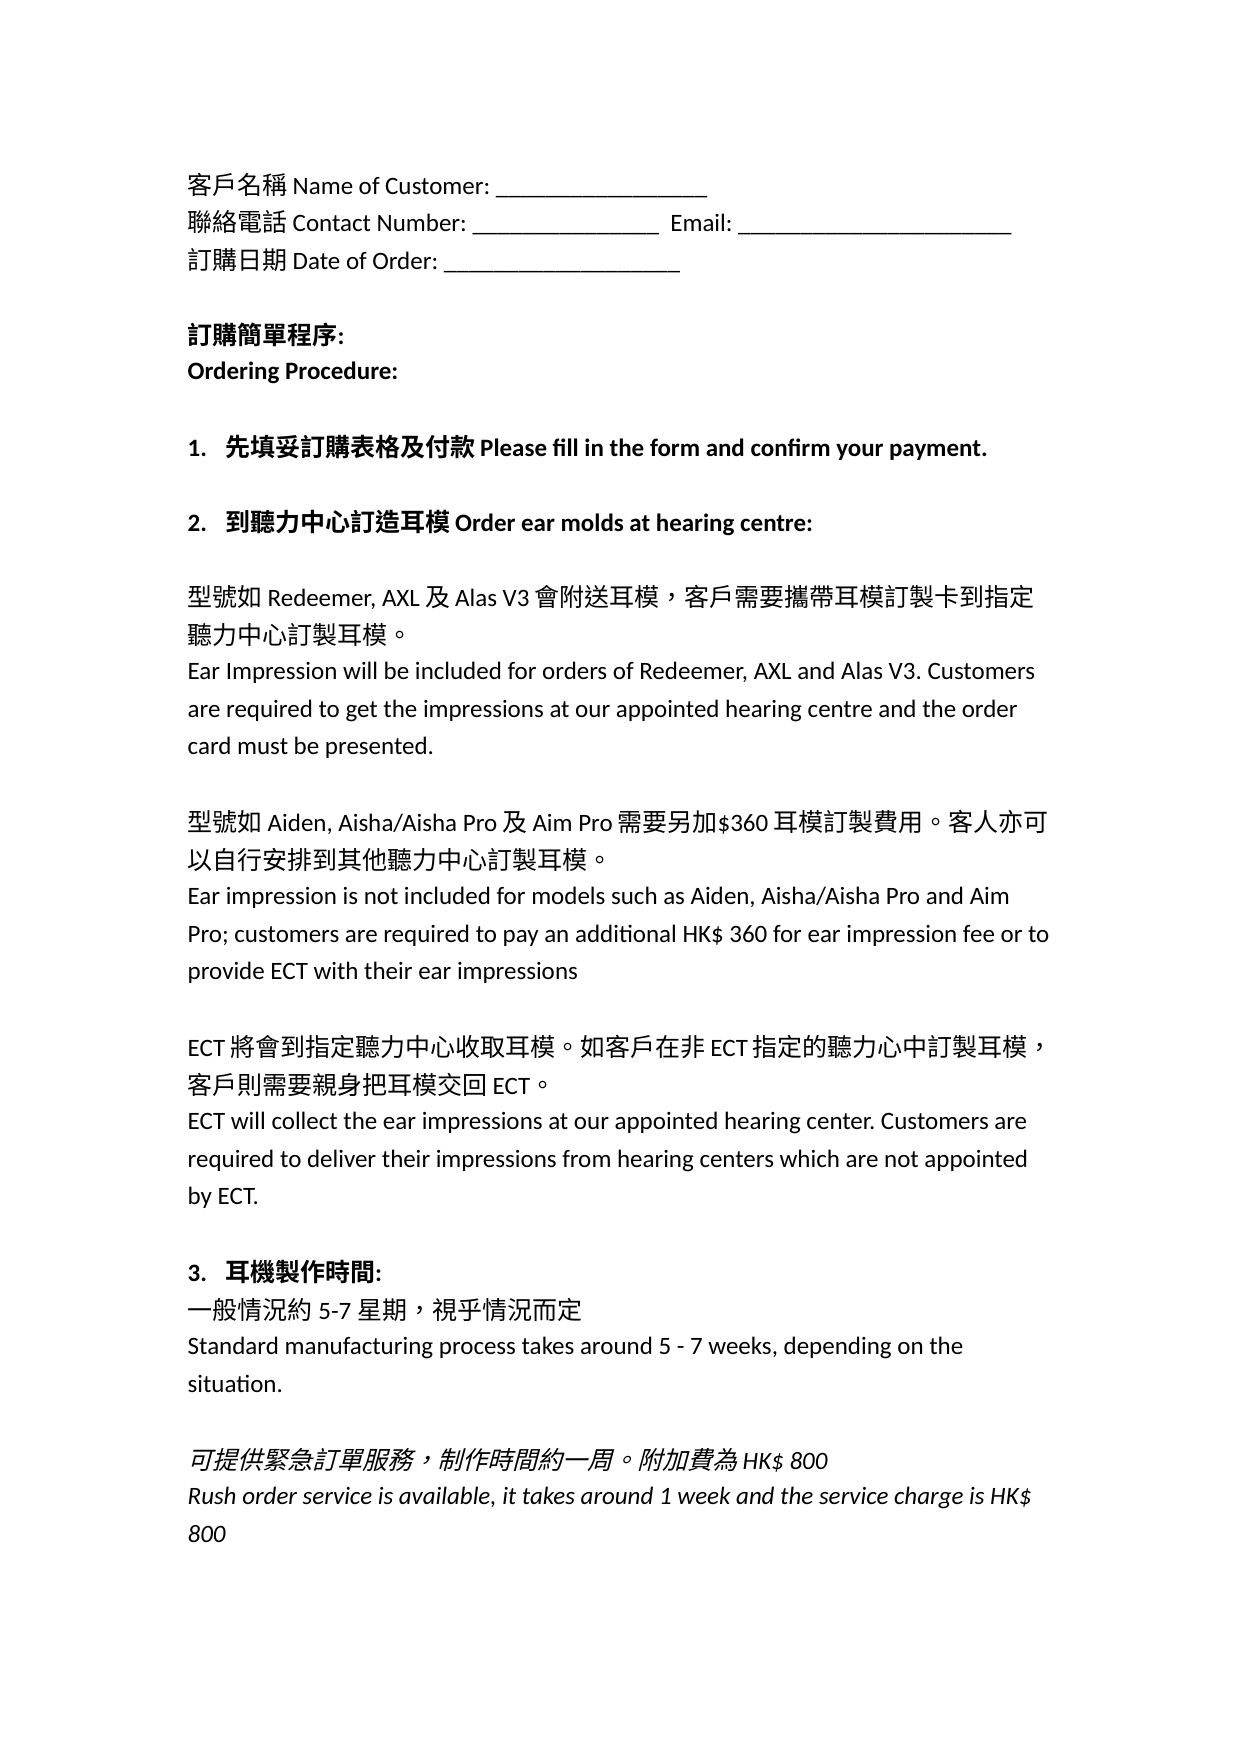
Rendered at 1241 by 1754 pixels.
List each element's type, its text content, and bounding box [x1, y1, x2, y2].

text 可提供緊急訂單服務，制作時間約一周。附加費為HK$ 800 Rush order service is available, it takes around 1 week and the service charge is HK$ 800 [187, 1439, 1053, 1552]
text 聯絡電話Contact Number: _______________ Email: ______________________ [187, 202, 1053, 239]
list 到聽力中心訂造耳模Order ear molds at hearing centre: [187, 502, 1053, 539]
text 訂購日期Date of Order: ___________________ [187, 239, 1053, 277]
text 型號如Aiden, Aisha/Aisha Pro及Aim Pro需要另加$360耳模訂製費用。客人亦可以自行安排到其他聽力中心訂製耳模。 [187, 802, 1053, 877]
text ECT will collect the ear impressions at our appointed hearing center. Customers are required to deliver their impressions from hearing centers which are not appointed by ECT. [187, 1102, 1053, 1214]
text Ordering Procedure: [187, 352, 1053, 389]
list 先填妥訂購表格及付款Please fill in the form and confirm your payment. [187, 427, 1053, 464]
text ECT將會到指定聽力中心收取耳模。如客戶在非ECT指定的聽力心中訂製耳模，客戶則需要親身把耳模交回ECT。 [187, 1027, 1053, 1102]
text 訂購簡單程序: [187, 314, 1053, 352]
text 客戶名稱Name of Customer: _________________ [187, 164, 1053, 202]
text 一般情況約 5-7 星期，視乎情況而定 Standard manufacturing process takes around 5 - 7 weeks, depending on the situation. [187, 1289, 1053, 1402]
text Ear Impression will be included for orders of Redeemer, AXL and Alas V3. Customers are required to get the impressions at our appointed hearing centre and the order card must be presented. [187, 652, 1053, 764]
list 耳機製作時間: [187, 1252, 1053, 1289]
text Ear impression is not included for models such as Aiden, Aisha/Aisha Pro and Aim Pro; customers are required to pay an additional HK$ 360 for ear impression fee or to provide ECT with their ear impressions [187, 877, 1053, 989]
text 型號如Redeemer, AXL及Alas V3會附送耳模，客戶需要攜帶耳模訂製卡到指定聽力中心訂製耳模。 [187, 577, 1053, 652]
